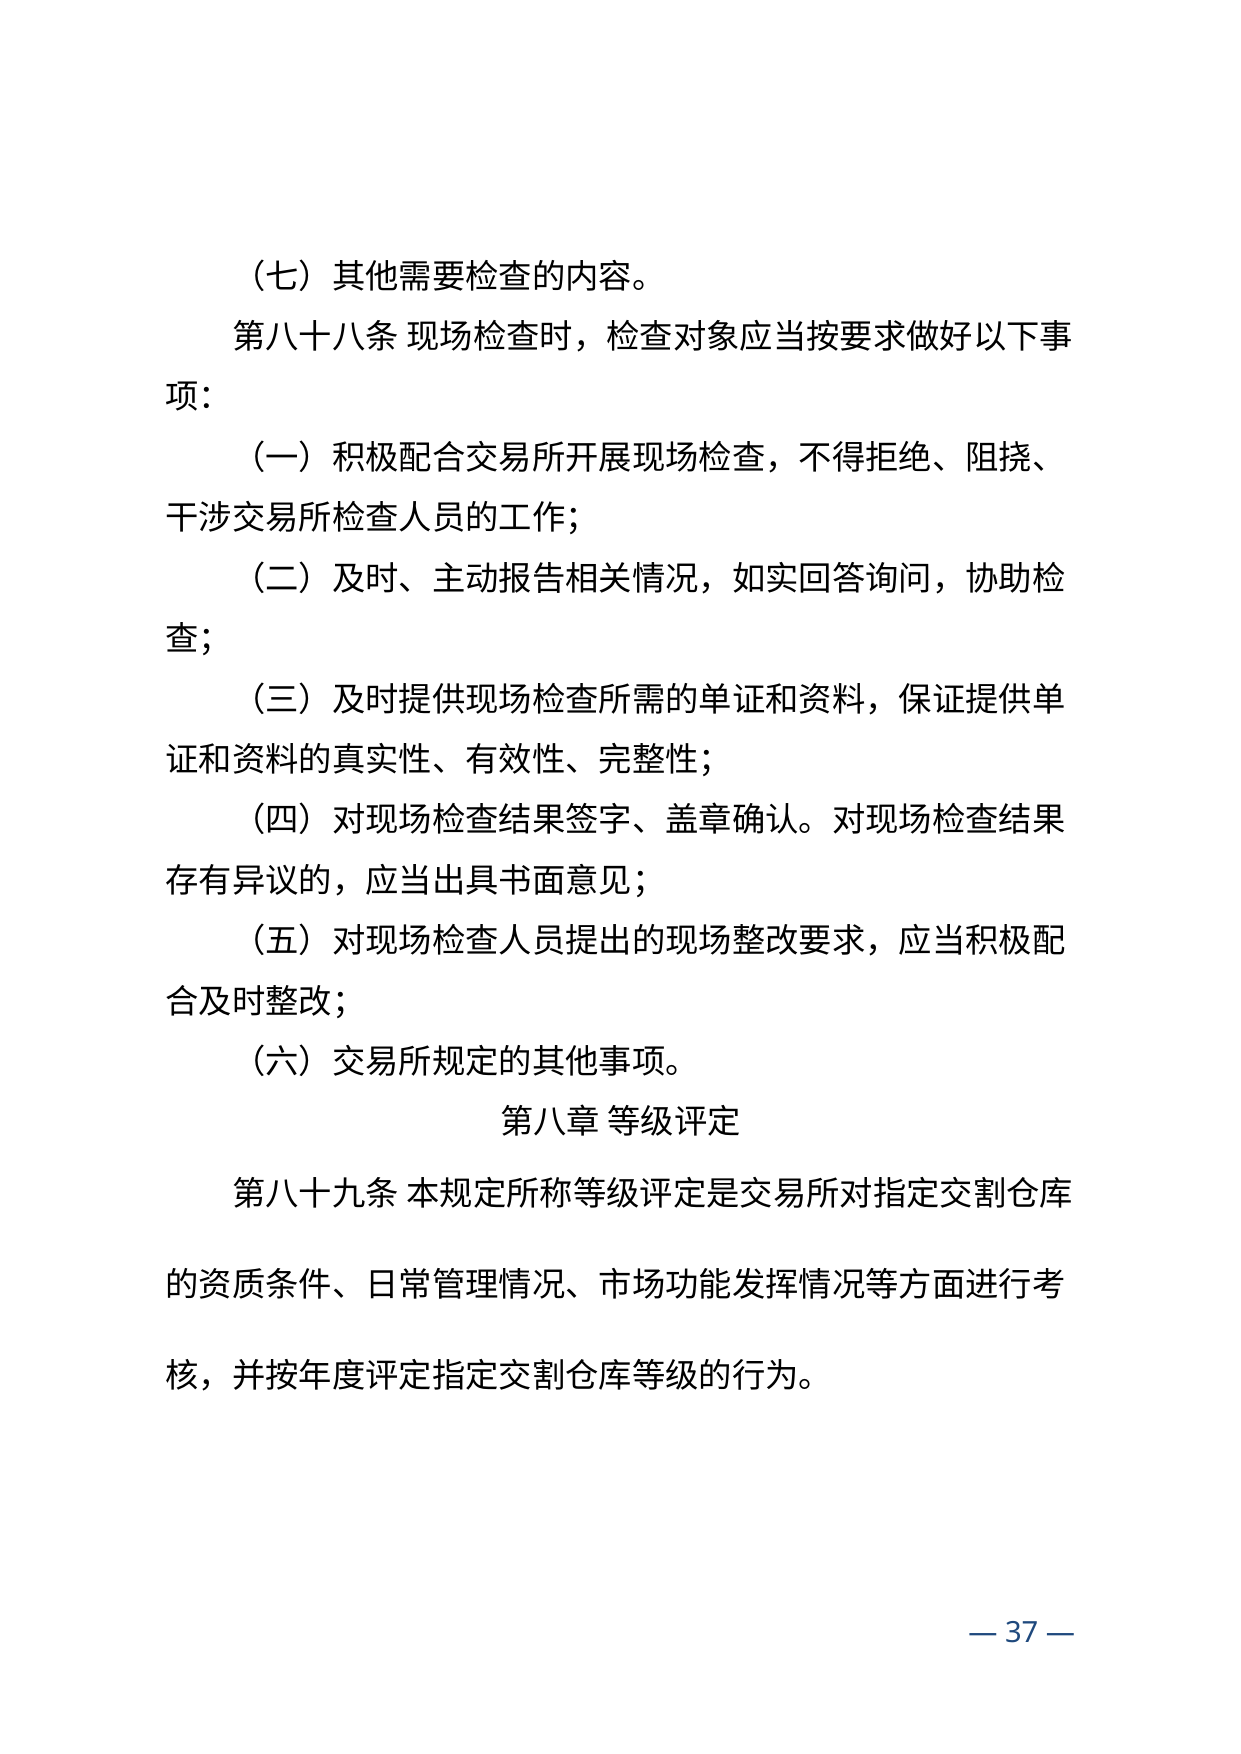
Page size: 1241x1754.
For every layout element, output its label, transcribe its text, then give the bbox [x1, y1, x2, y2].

list 第八章 等级评定 [165, 1086, 1075, 1146]
text （七）其他需要检查的内容。 [165, 240, 1075, 300]
text （二）及时、主动报告相关情况，如实回答询问，协助检查； [165, 542, 1075, 663]
text （三）及时提供现场检查所需的单证和资料，保证提供单证和资料的真实性、有效性、完整性； [165, 663, 1075, 783]
text （五）对现场检查人员提出的现场整改要求，应当积极配合及时整改； [165, 904, 1075, 1025]
text （六）交易所规定的其他事项。 [165, 1025, 1075, 1086]
text 第八十九条 本规定所称等级评定是交易所对指定交割仓库的资质条件、日常管理情况、市场功能发挥情况等方面进行考核，并按年度评定指定交割仓库等级的行为。 [165, 1146, 1075, 1418]
list 第八十八条 现场检查时，检查对象应当按要求做好以下事项： [165, 300, 1075, 421]
text （一）积极配合交易所开展现场检查，不得拒绝、阻挠、干涉交易所检查人员的工作； [165, 421, 1075, 542]
text （四）对现场检查结果签字、盖章确认。对现场检查结果存有异议的，应当出具书面意见； [165, 783, 1075, 904]
